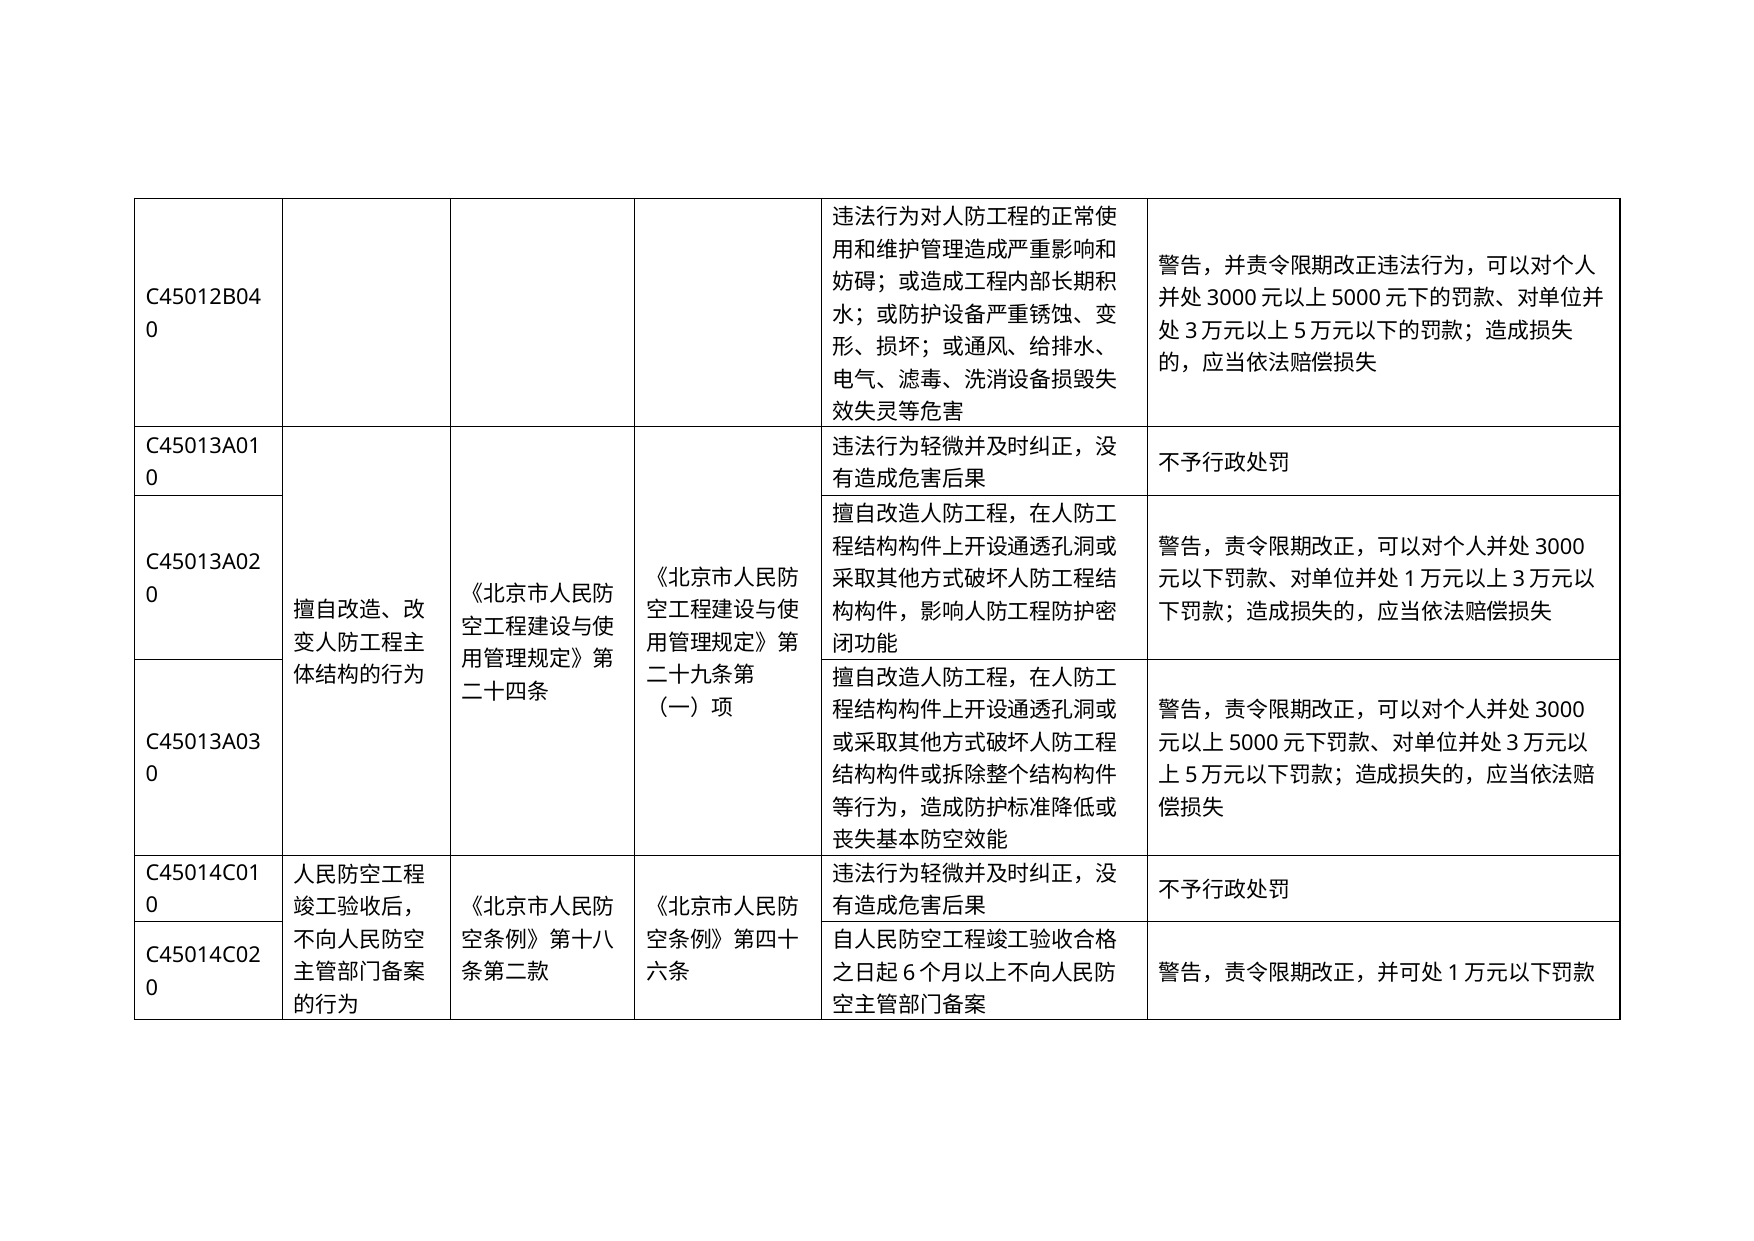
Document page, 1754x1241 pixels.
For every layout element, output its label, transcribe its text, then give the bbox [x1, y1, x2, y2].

table_cell C45013A010 [135, 427, 282, 495]
table_cell 警告，责令限期改正，可以对个人并处3000元以上5000元下罚款、对单位并处3万元以上5万元以下罚款；造成损失的，应当依法赔偿损失 [1148, 660, 1619, 854]
table_cell C45012B040 [135, 199, 282, 426]
table_cell 警告，并责令限期改正违法行为，可以对个人并处3000元以上5000元下的罚款、对单位并处3万元以上5万元以下的罚款；造成损失的，应当依法赔偿损失 [1148, 199, 1619, 426]
table_cell 违法行为轻微并及时纠正，没有造成危害后果 [822, 856, 1147, 921]
table_cell C45014C010 [135, 856, 282, 921]
table_cell 不予行政处罚 [1148, 856, 1619, 921]
table_cell 擅自改造人防工程，在人防工程结构构件上开设通透孔洞或或采取其他方式破坏人防工程结构构件或拆除整个结构构件等行为，造成防护标准降低或丧失基本防空效能 [822, 660, 1147, 854]
table_cell 《北京市人民防空工程建设与使用管理规定》第二十九条第（一）项 [635, 427, 821, 854]
table_cell 警告，责令限期改正，可以对个人并处3000元以下罚款、对单位并处1万元以上3万元以下罚款；造成损失的，应当依法赔偿损失 [1148, 496, 1619, 658]
table_cell 《北京市人民防空工程建设与使用管理规定》第二十四条 [451, 427, 634, 854]
table_cell 擅自改造、改变人防工程主体结构的行为 [283, 427, 450, 854]
table_cell 警告，责令限期改正，并可处1万元以下罚款 [1148, 922, 1619, 1019]
table_cell C45014C020 [135, 922, 282, 1019]
table_cell 自人民防空工程竣工验收合格之日起6个月以上不向人民防空主管部门备案 [822, 922, 1147, 1019]
table_cell 不予行政处罚 [1148, 427, 1619, 495]
table_cell 《北京市人民防空条例》第十八条第二款 [451, 856, 634, 1019]
table_cell 违法行为轻微并及时纠正，没有造成危害后果 [822, 427, 1147, 495]
table_cell C45013A030 [135, 660, 282, 854]
table_cell 擅自改造人防工程，在人防工程结构构件上开设通透孔洞或采取其他方式破坏人防工程结构构件，影响人防工程防护密闭功能 [822, 496, 1147, 658]
table_cell C45013A020 [135, 496, 282, 658]
table_cell 《北京市人民防空条例》第四十六条 [635, 856, 821, 1019]
table_cell 违法行为对人防工程的正常使用和维护管理造成严重影响和妨碍；或造成工程内部长期积水；或防护设备严重锈蚀、变形、损坏；或通风、给排水、电气、滤毒、洗消设备损毁失效失灵等危害 [822, 199, 1147, 426]
table_cell 人民防空工程竣工验收后，不向人民防空主管部门备案的行为 [283, 856, 450, 1019]
